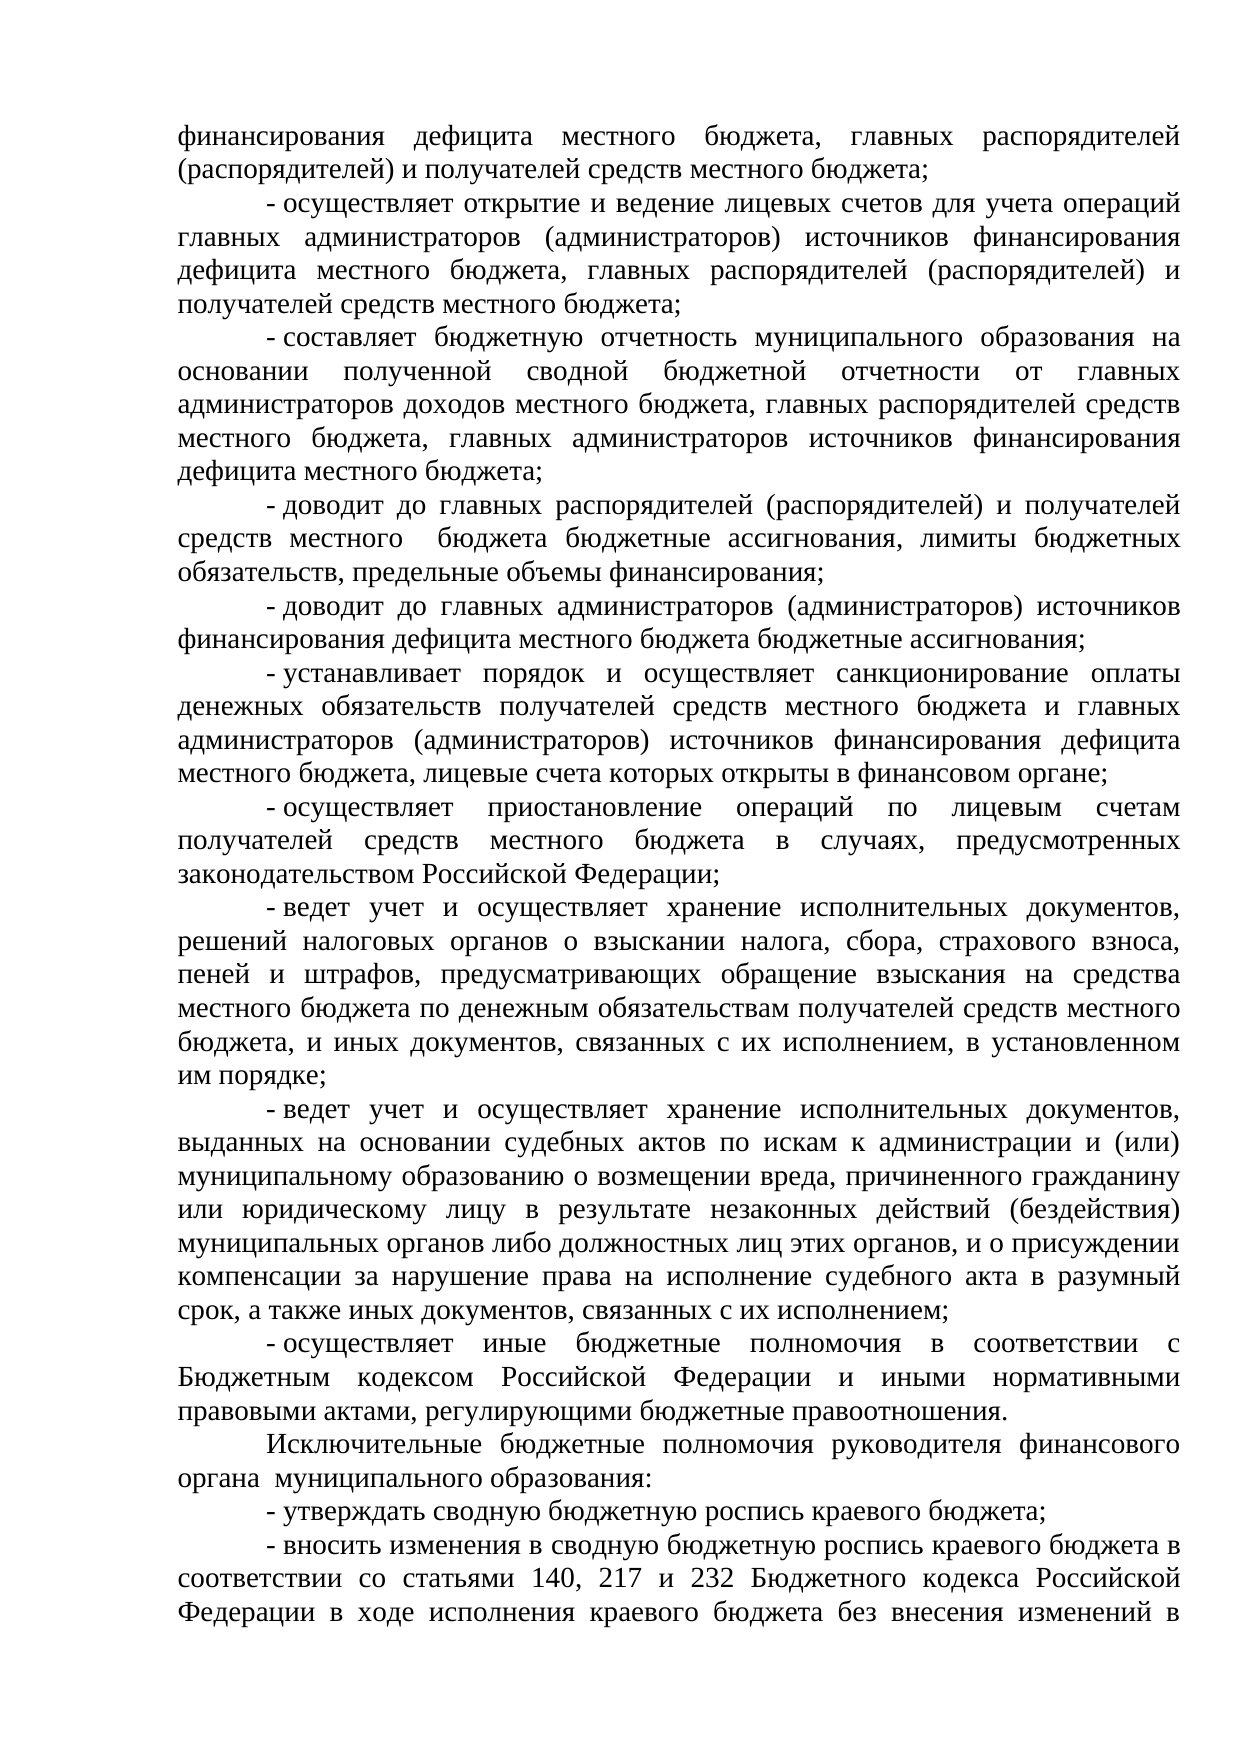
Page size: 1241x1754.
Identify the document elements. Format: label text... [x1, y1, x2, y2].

text - осуществляет открытие и ведение лицевых счетов для учета операций главных администраторов (администраторов) источников финансирования дефицита местного бюджета, главных распорядителей (распорядителей) и получателей средств местного бюджета; [177, 185, 1181, 319]
text Исключительные бюджетные полномочия руководителя финансового органа муниципального образования: [177, 1426, 1181, 1493]
text - доводит до главных администраторов (администраторов) источников финансирования дефицита местного бюджета бюджетные ассигнования; [177, 588, 1181, 655]
text - утверждать сводную бюджетную роспись краевого бюджета; [177, 1493, 1181, 1527]
text - ведет учет и осуществляет хранение исполнительных документов, выданных на основании судебных актов по искам к администрации и (или) муниципальному образованию о возмещении вреда, причиненного гражданину или юридическому лицу в результате незаконных действий (бездействия) муниципальных органов либо должностных лиц этих органов, и о присуждении компенсации за нарушение права на исполнение судебного акта в разумный срок, а также иных документов, связанных с их исполнением; [177, 1091, 1181, 1326]
text - ведет учет и осуществляет хранение исполнительных документов, решений налоговых органов о взыскании налога, сбора, страхового взноса, пеней и штрафов, предусматривающих обращение взыскания на средства местного бюджета по денежным обязательствам получателей средств местного бюджета, и иных документов, связанных с их исполнением, в установленном им порядке; [177, 889, 1181, 1091]
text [177, 118, 1181, 185]
text - осуществляет приостановление операций по лицевым счетам получателей средств местного бюджета в случаях, предусмотренных законодательством Российской Федерации; [177, 789, 1181, 889]
text - доводит до главных распорядителей (распорядителей) и получателей средств местного бюджета бюджетные ассигнования, лимиты бюджетных обязательств, предельные объемы финансирования; [177, 487, 1181, 588]
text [177, 1527, 1181, 1627]
text - осуществляет иные бюджетные полномочия в соответствии с Бюджетным кодексом Российской Федерации и иными нормативными правовыми актами, регулирующими бюджетные правоотношения. [177, 1326, 1181, 1426]
text - составляет бюджетную отчетность муниципального образования на основании полученной сводной бюджетной отчетности от главных администраторов доходов местного бюджета, главных распорядителей средств местного бюджета, главных администраторов источников финансирования дефицита местного бюджета; [177, 319, 1181, 487]
text - устанавливает порядок и осуществляет санкционирование оплаты денежных обязательств получателей средств местного бюджета и главных администраторов (администраторов) источников финансирования дефицита местного бюджета, лицевые счета которых открыты в финансовом органе; [177, 655, 1181, 789]
